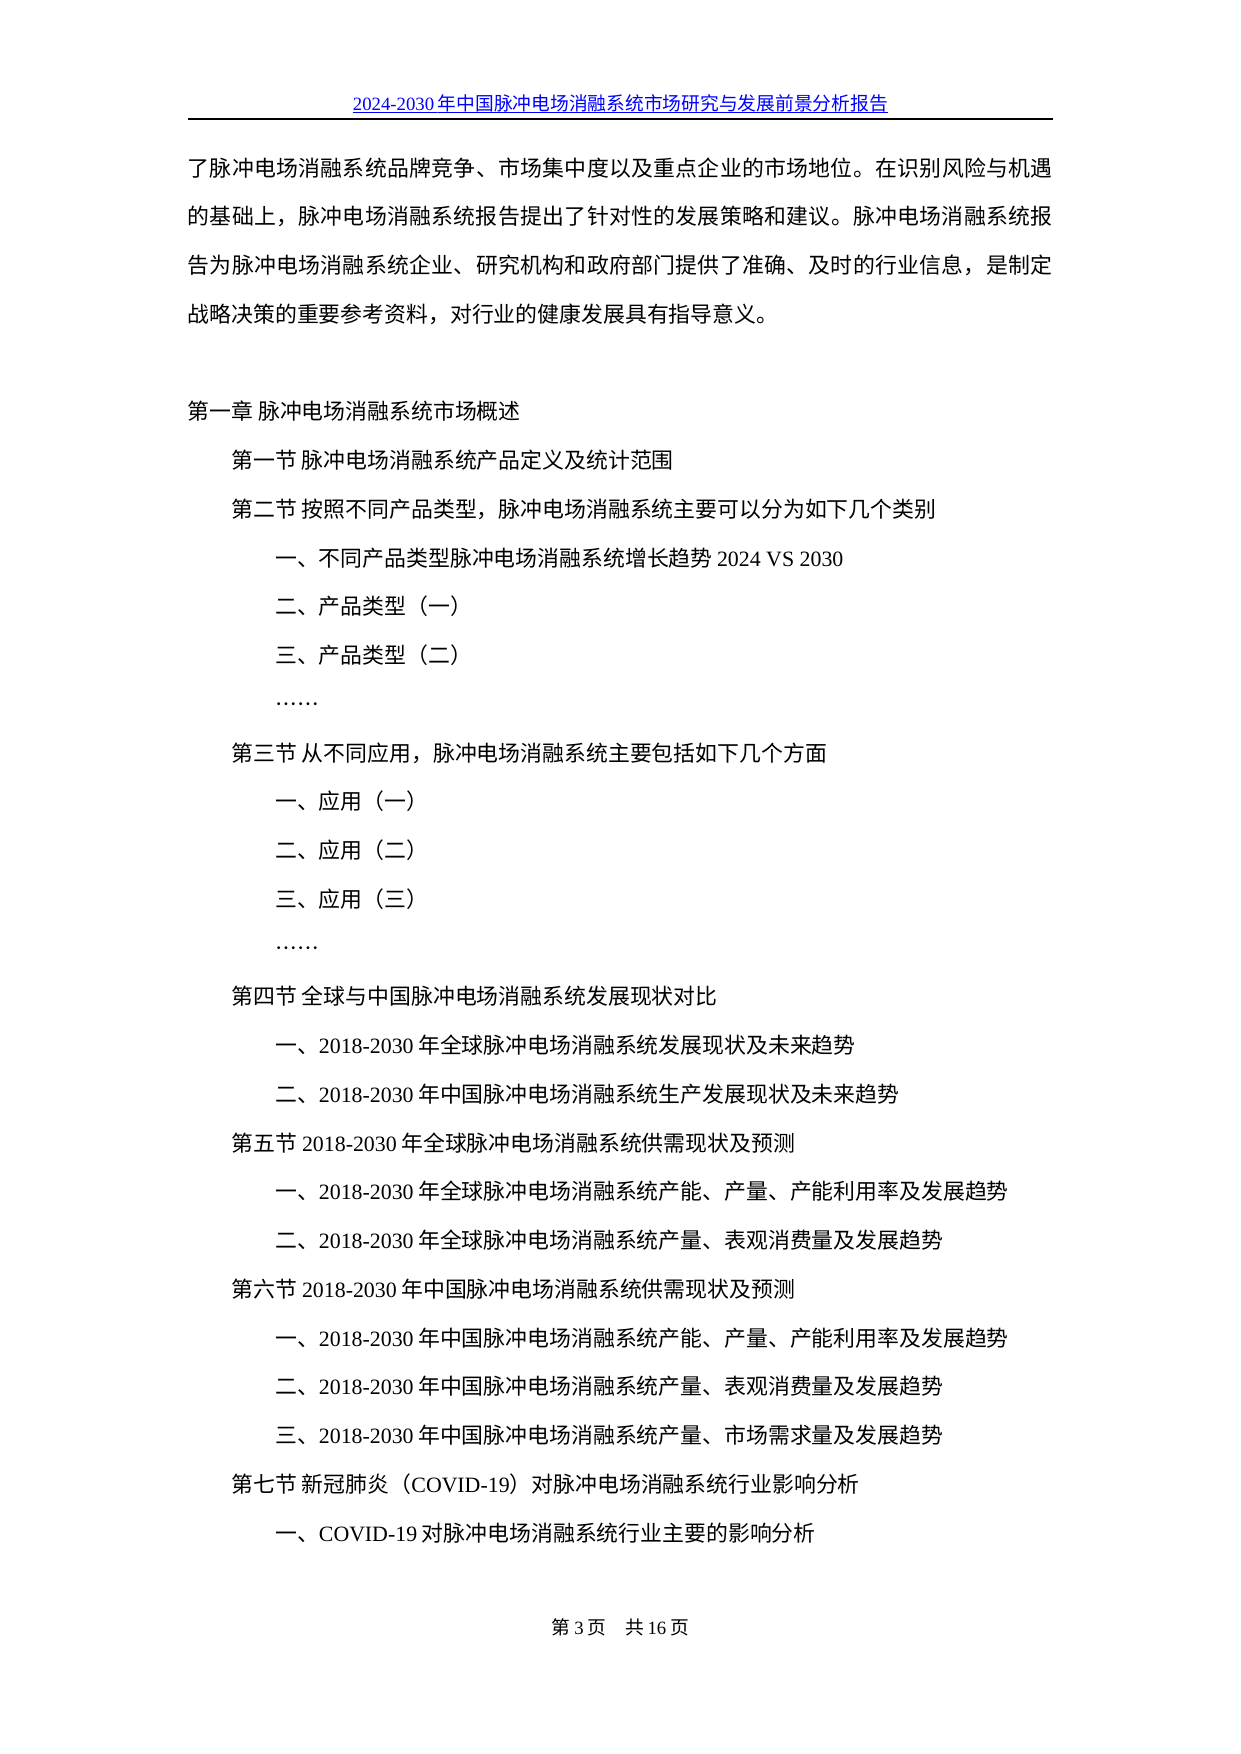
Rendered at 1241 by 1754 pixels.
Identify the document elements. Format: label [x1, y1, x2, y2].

text [187, 150, 1053, 1548]
